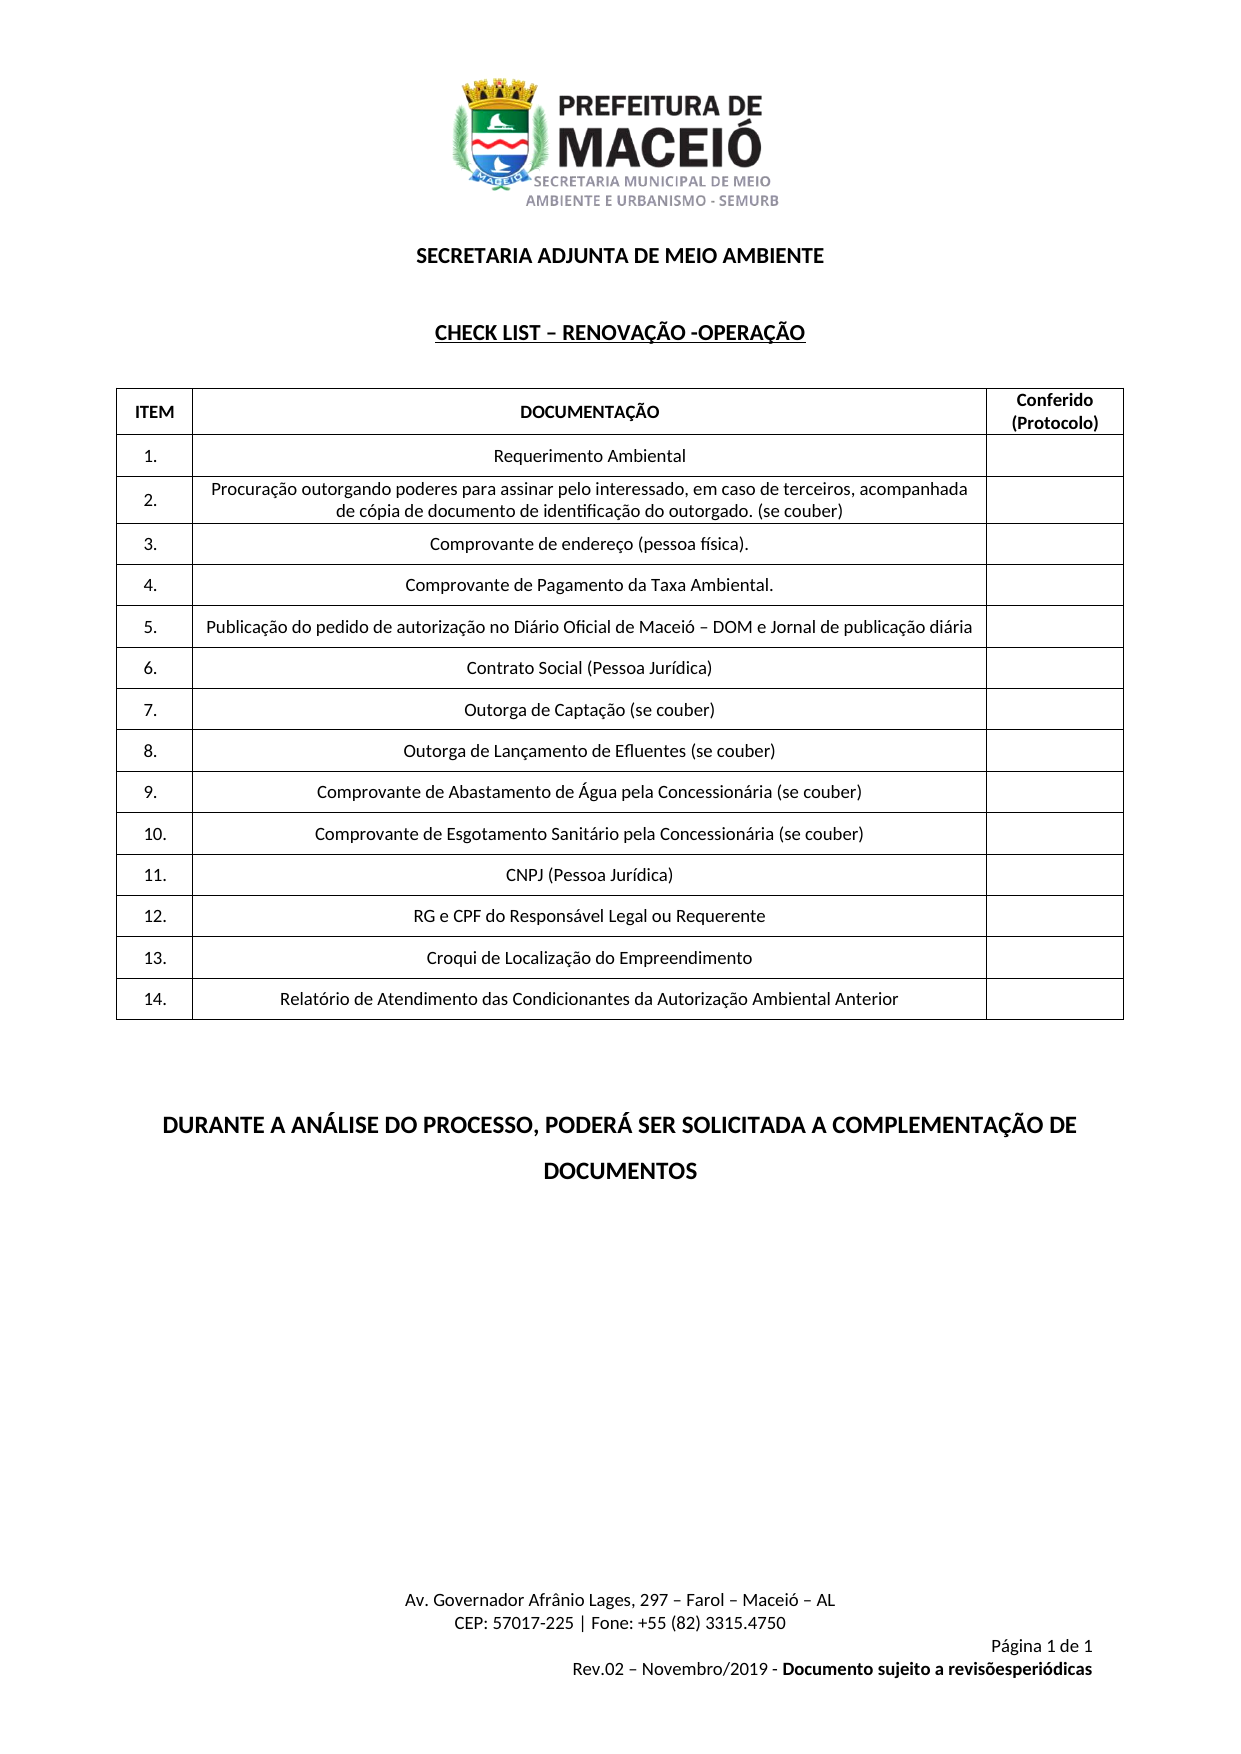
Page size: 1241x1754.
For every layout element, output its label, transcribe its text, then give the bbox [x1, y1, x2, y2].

table_cell RG e CPF do Responsável Legal ou Requerente [193, 896, 986, 936]
table_cell [987, 813, 1123, 853]
table_cell [117, 730, 192, 771]
table_cell Comprovante de Pagamento da Taxa Ambiental. [193, 565, 986, 605]
text CHECK LIST – RENOVAÇÃO -OPERAÇÃO [148, 318, 1092, 346]
table_cell [987, 937, 1123, 977]
table_cell CNPJ (Pessoa Jurídica) [193, 855, 986, 895]
table_cell [987, 896, 1123, 936]
table_cell [117, 689, 192, 729]
table_cell [987, 855, 1123, 895]
table_cell [987, 772, 1123, 812]
table_cell [117, 477, 192, 523]
table_cell Comprovante de endereço (pessoa física). [193, 524, 986, 564]
table_cell [117, 435, 192, 476]
table_header Conferido (Protocolo) [987, 389, 1123, 434]
table_cell [987, 606, 1123, 647]
table_cell Croqui de Localização do Empreendimento [193, 937, 986, 977]
table_cell [117, 855, 192, 895]
table_cell [987, 435, 1123, 476]
table_cell [987, 689, 1123, 729]
table_cell [987, 730, 1123, 771]
table_cell [117, 979, 192, 1019]
table_header DOCUMENTAÇÃO [193, 389, 986, 434]
picture [452, 73, 788, 213]
table_cell Outorga de Captação (se couber) [193, 689, 986, 729]
table_cell [987, 979, 1123, 1019]
table_cell Publicação do pedido de autorização no Diário Oficial de Maceió – DOM e Jornal de publicação diária [193, 606, 986, 647]
table_cell Procuração outorgando poderes para assinar pelo interessado, em caso de terceiros, acompanhada de cópia de documento de identificação do outorgado. (se couber) [193, 477, 986, 523]
table_cell Requerimento Ambiental [193, 435, 986, 476]
table_cell [117, 772, 192, 812]
table_cell Relatório de Atendimento das Condicionantes da Autorização Ambiental Anterior [193, 979, 986, 1019]
table_cell [117, 565, 192, 605]
table_cell [987, 477, 1123, 523]
table_cell [117, 896, 192, 936]
table_cell Comprovante de Esgotamento Sanitário pela Concessionária (se couber) [193, 813, 986, 853]
table_cell [987, 524, 1123, 564]
table_cell Contrato Social (Pessoa Jurídica) [193, 648, 986, 688]
table_cell Comprovante de Abastamento de Água pela Concessionária (se couber) [193, 772, 986, 812]
text DURANTE A ANÁLISE DO PROCESSO, PODERÁ SER SOLICITADA A COMPLEMENTAÇÃO DE DOCUMENTOS [148, 1110, 1092, 1186]
table_cell [117, 524, 192, 564]
table_header ITEM [117, 389, 192, 434]
table_cell [987, 648, 1123, 688]
table_cell Outorga de Lançamento de Efluentes (se couber) [193, 730, 986, 771]
table_cell [117, 937, 192, 977]
table_cell [117, 606, 192, 647]
table_cell [117, 648, 192, 688]
table_cell [987, 565, 1123, 605]
table_cell [117, 813, 192, 853]
